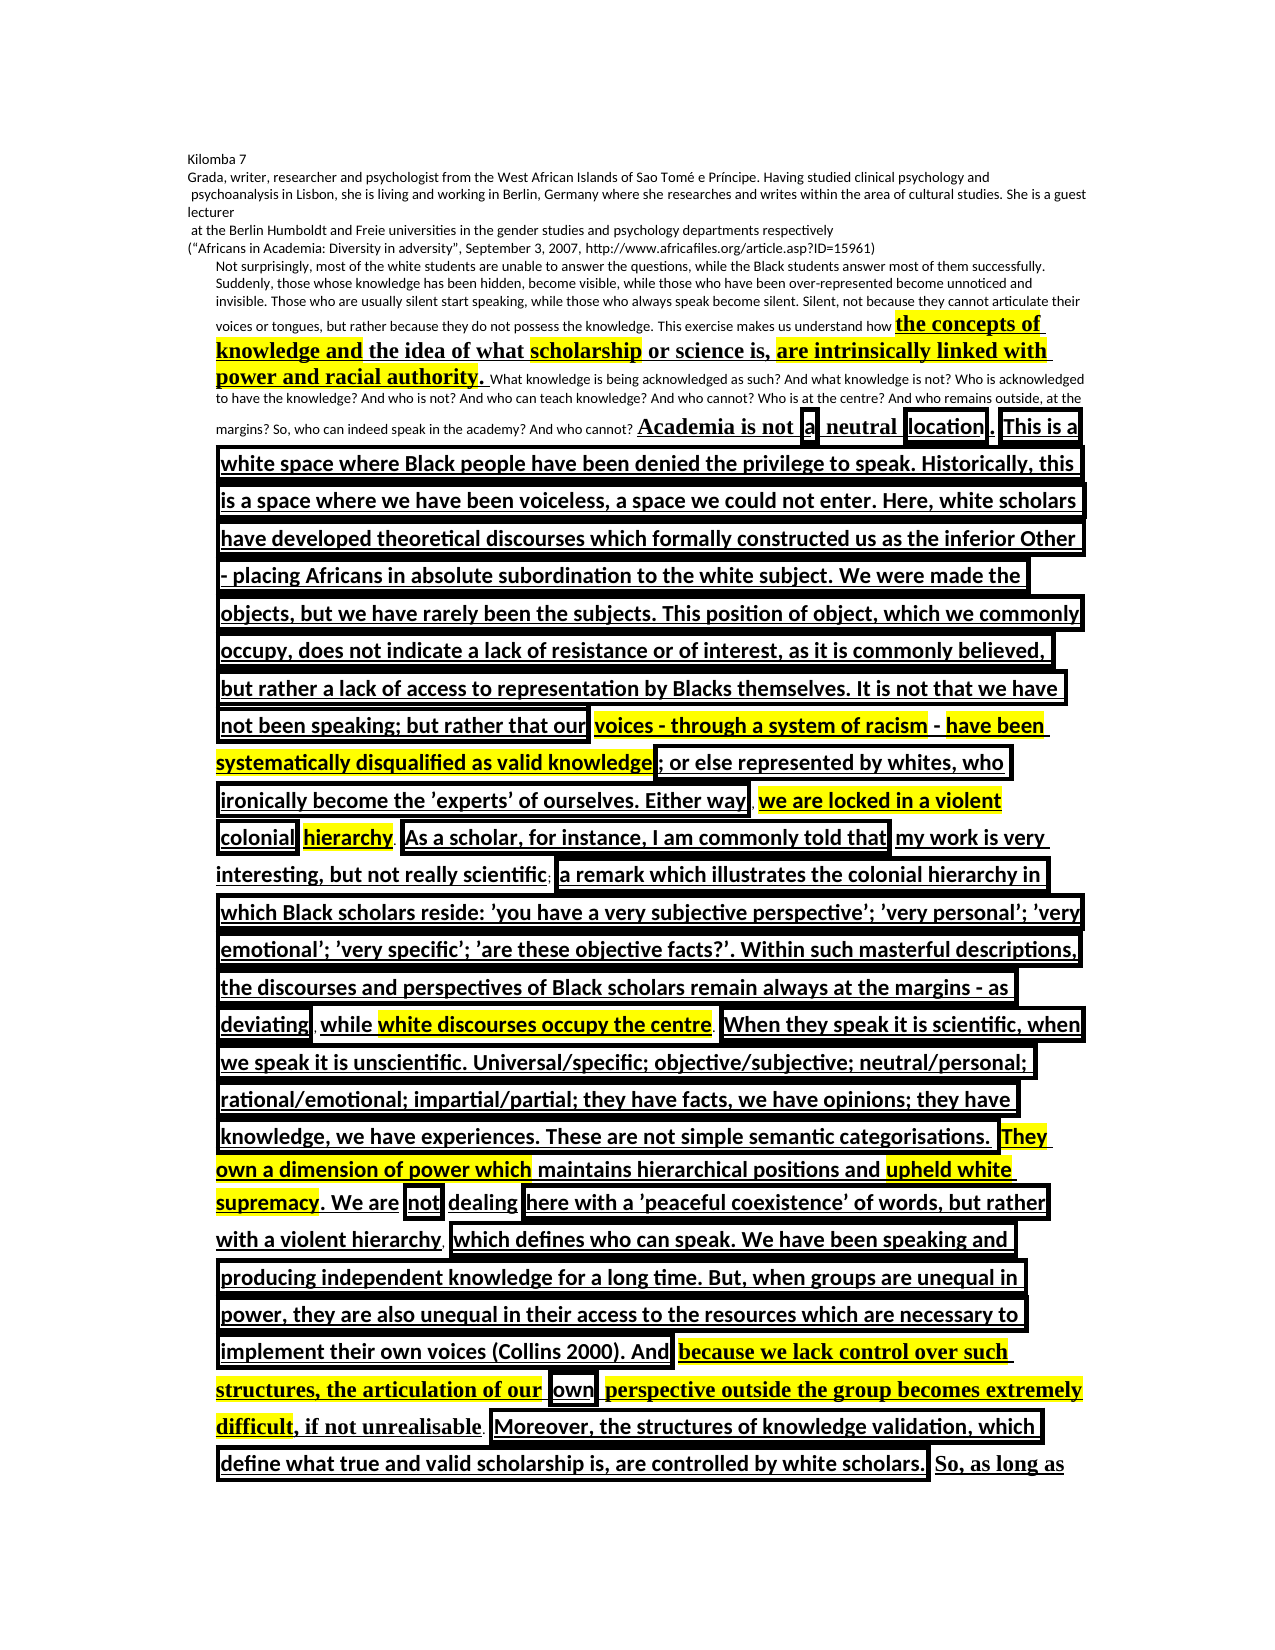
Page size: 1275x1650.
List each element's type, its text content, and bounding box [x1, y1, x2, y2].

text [216, 557, 1087, 1482]
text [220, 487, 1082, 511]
text (“Africans in Academia: Diversity in adversity”, September 3, 2007, http://www.africafiles.org/article.asp?ID=15961) [187, 239, 1087, 257]
text Kilomba 7 [187, 150, 1087, 168]
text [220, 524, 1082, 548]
text Grada, writer, researcher and psychologist from the West African Islands of Sao Tomé e Príncipe. Having studied clinical psychology and psychoanalysis in Lisbon, she is living and working in Berlin, Germany where she researches and writes within the area of cultural studies. She is a guest lecturer at the Berlin Humboldt and Freie universities in the gender studies and psychology departments respectively [187, 168, 1087, 239]
